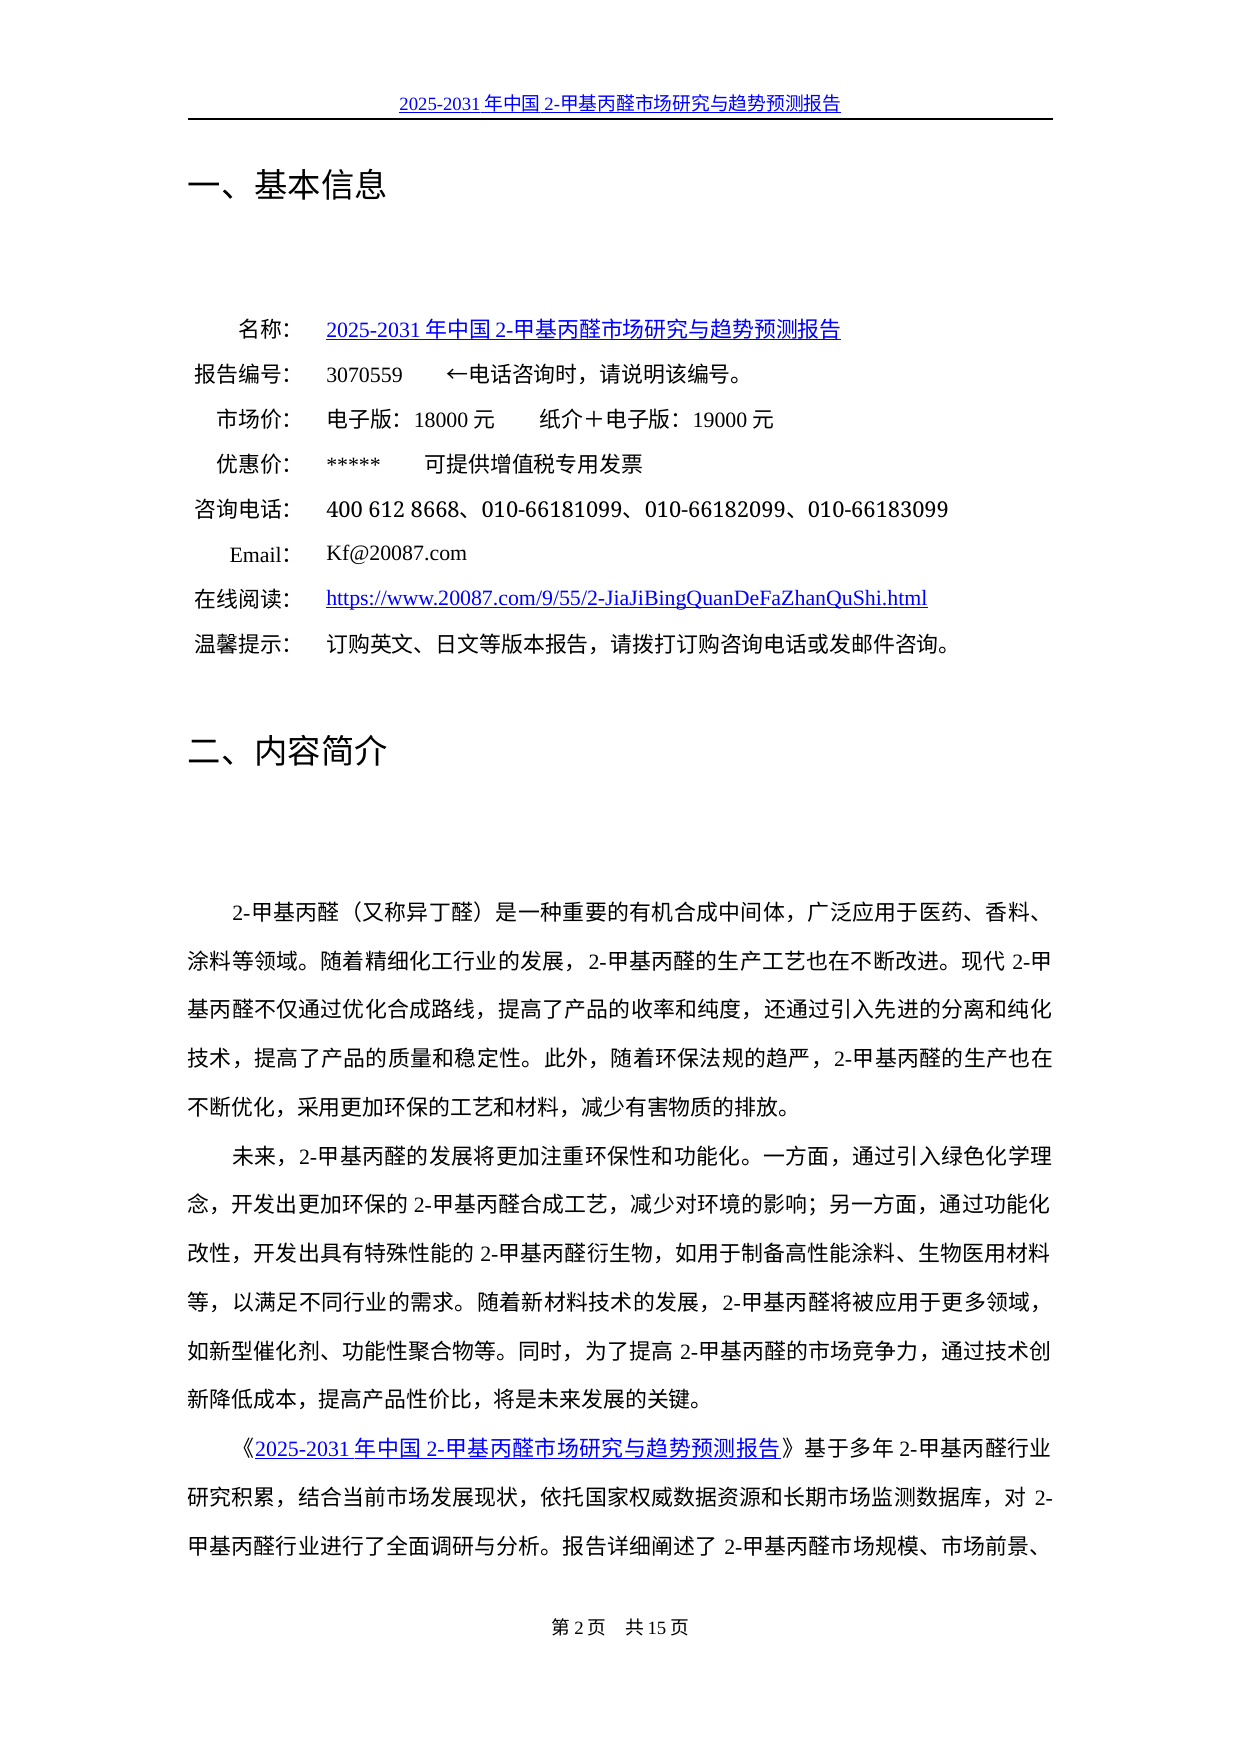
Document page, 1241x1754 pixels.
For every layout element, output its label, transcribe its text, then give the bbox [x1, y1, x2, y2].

table_cell 在线阅读： [167, 582, 315, 627]
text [187, 894, 1053, 1561]
table_header 名称： [167, 312, 315, 357]
title 一、基本信息 [187, 150, 1053, 215]
table_cell [315, 582, 1073, 627]
table_cell 市场价： [167, 402, 315, 447]
table_cell 3070559 ←电话咨询时，请说明该编号。 [315, 357, 1073, 402]
table_cell 咨询电话： [167, 492, 315, 537]
table_cell 报告编号： [167, 357, 315, 402]
table_cell 优惠价： [167, 447, 315, 492]
table_cell 温馨提示： [167, 627, 315, 672]
table_cell 订购英文、日文等版本报告，请拨打订购咨询电话或发邮件咨询。 [315, 627, 1073, 672]
table_cell Kf@20087.com [315, 537, 1073, 582]
table_cell Email： [167, 537, 315, 582]
title 二、内容简介 [187, 717, 1053, 782]
table_cell 电子版：18000 元 纸介＋电子版：19000 元 [315, 402, 1073, 447]
table_cell 400 612 8668、010-66181099、010-66182099、010-66183099 [315, 492, 1073, 537]
table_cell ***** 可提供增值税专用发票 [315, 447, 1073, 492]
table_header 2025-2031年中国2-甲基丙醛市场研究与趋势预测报告 [315, 312, 1073, 357]
